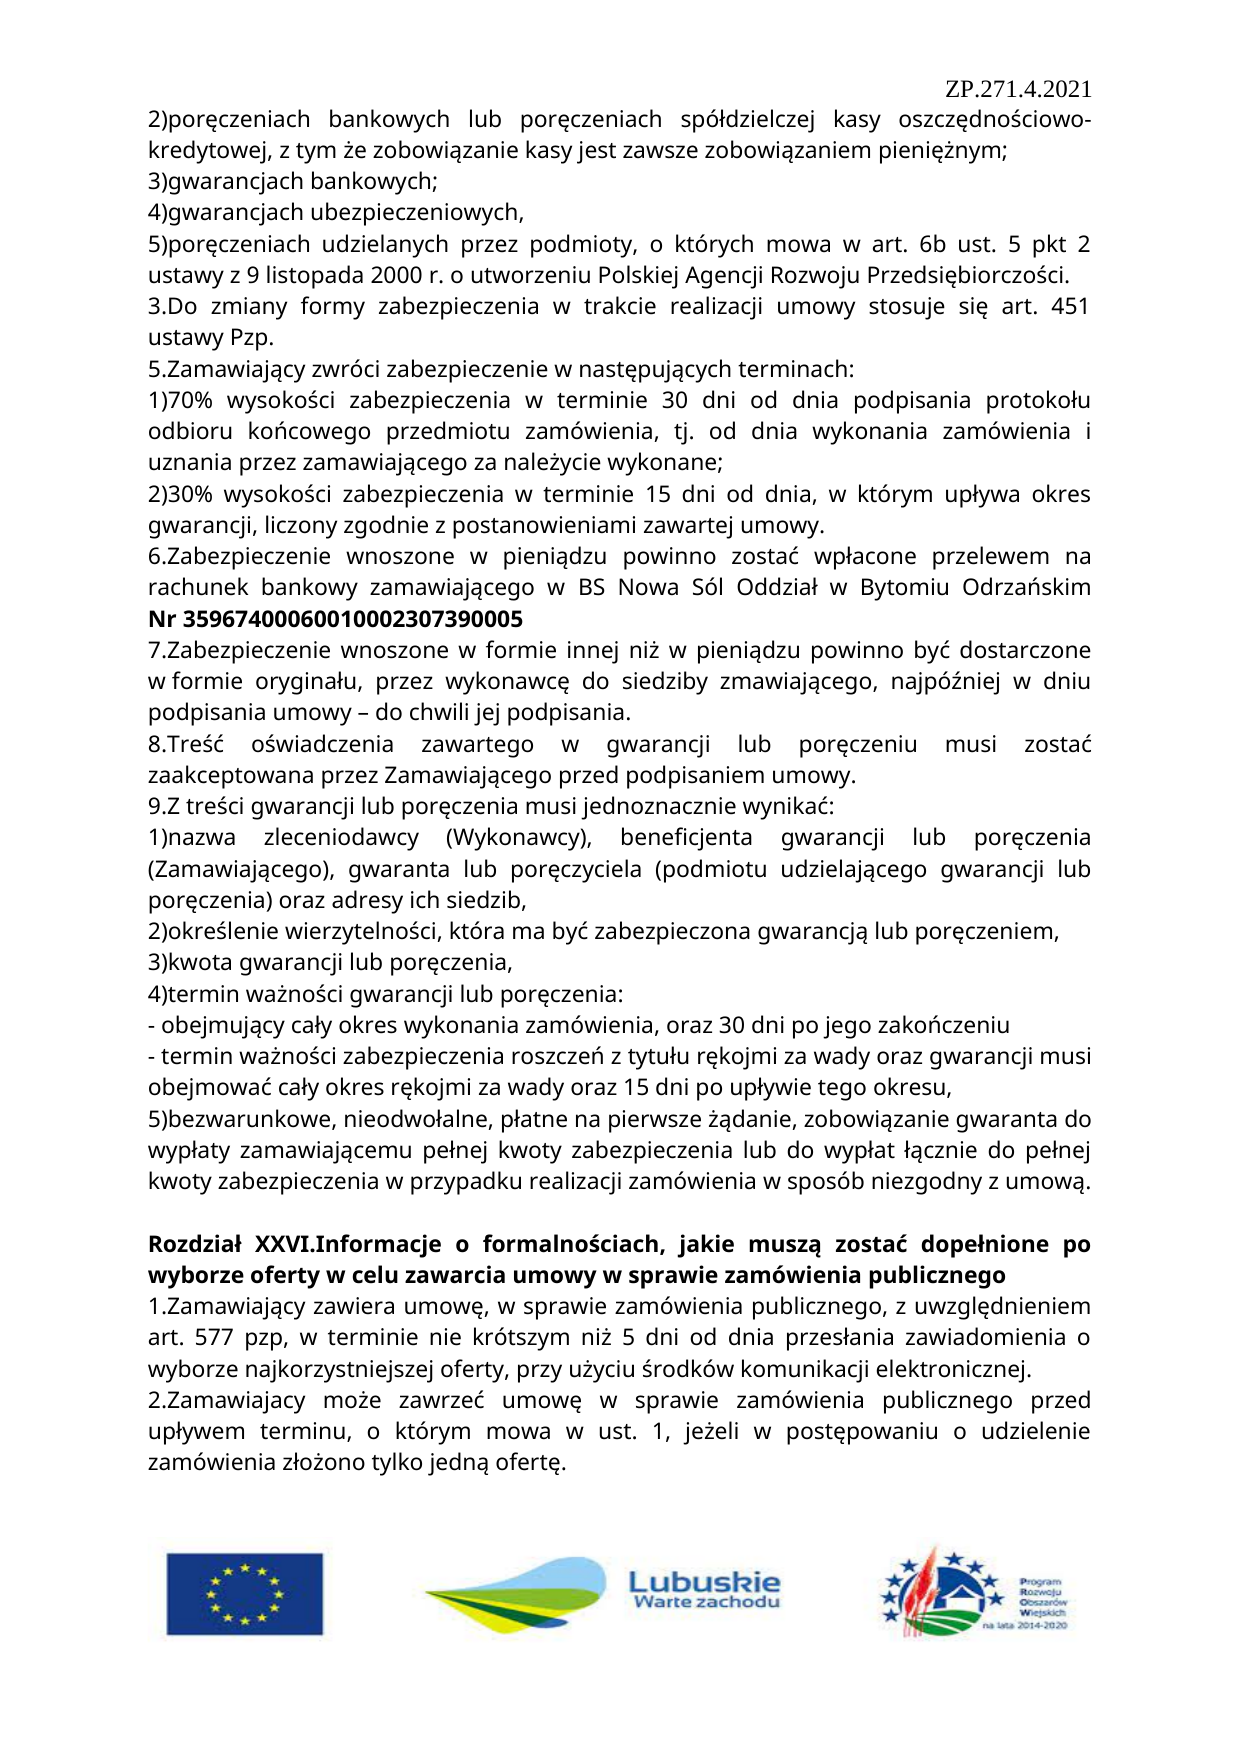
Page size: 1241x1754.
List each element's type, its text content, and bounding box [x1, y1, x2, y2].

text 5)poręczeniach udzielanych przez podmioty, o których mowa w art. 6b ust. 5 pkt 2 ustawy z 9 listopada 2000 r. o utworzeniu Polskiej Agencji Rozwoju Przedsiębiorczości. [148, 228, 1092, 290]
text 5)bezwarunkowe, nieodwołalne, płatne na pierwsze żądanie, zobowiązanie gwaranta do wypłaty zamawiającemu pełnej kwoty zabezpieczenia lub do wypłat łącznie do pełnej kwoty zabezpieczenia w przypadku realizacji zamówienia w sposób niezgodny z umową. [148, 1103, 1092, 1196]
text 7.Zabezpieczenie wnoszone w formie innej niż w pieniądzu powinno być dostarczone w formie oryginału, przez wykonawcę do siedziby zmawiającego, najpóźniej w dniu podpisania umowy – do chwili jej podpisania. [148, 634, 1092, 728]
text 3.Do zmiany formy zabezpieczenia w trakcie realizacji umowy stosuje się art. 451 ustawy Pzp. [148, 290, 1092, 353]
text - obejmujący cały okres wykonania zamówienia, oraz 30 dni po jego zakończeniu [148, 1009, 1092, 1040]
text 1)nazwa zleceniodawcy (Wykonawcy), beneficjenta gwarancji lub poręczenia (Zamawiającego), gwaranta lub poręczyciela (podmiotu udzielającego gwarancji lub poręczenia) oraz adresy ich siedzib, [148, 821, 1092, 915]
text - termin ważności zabezpieczenia roszczeń z tytułu rękojmi za wady oraz gwarancji musi obejmować cały okres rękojmi za wady oraz 15 dni po upływie tego okresu, [148, 1040, 1092, 1103]
text 2)poręczeniach bankowych lub poręczeniach spółdzielczej kasy oszczędnościowo-kredytowej, z tym że zobowiązanie kasy jest zawsze zobowiązaniem pieniężnym; [148, 103, 1092, 165]
picture [147, 1537, 1093, 1652]
text 3)gwarancjach bankowych; [148, 165, 1092, 196]
text 3)kwota gwarancji lub poręczenia, [148, 946, 1092, 978]
text Rozdział XXVI.Informacje o formalnościach, jakie muszą zostać dopełnione po wyborze oferty w celu zawarcia umowy w sprawie zamówienia publicznego [148, 1228, 1092, 1290]
text 8.Treść oświadczenia zawartego w gwarancji lub poręczeniu musi zostać zaakceptowana przez Zamawiającego przed podpisaniem umowy. [148, 728, 1092, 790]
text 5.Zamawiający zwróci zabezpieczenie w następujących terminach: [148, 353, 1092, 384]
text 2)określenie wierzytelności, która ma być zabezpieczona gwarancją lub poręczeniem, [148, 915, 1092, 946]
text 1.Zamawiający zawiera umowę, w sprawie zamówienia publicznego, z uwzględnieniem art. 577 pzp, w terminie nie krótszym niż 5 dni od dnia przesłania zawiadomienia o wyborze najkorzystniejszej oferty, przy użyciu środków komunikacji elektronicznej. [148, 1290, 1092, 1384]
text 4)termin ważności gwarancji lub poręczenia: [148, 978, 1092, 1009]
text 4)gwarancjach ubezpieczeniowych, [148, 196, 1092, 228]
text 6.Zabezpieczenie wnoszone w pieniądzu powinno zostać wpłacone przelewem na rachunek bankowy zamawiającego w BS Nowa Sól Oddział w Bytomiu Odrzańskim Nr 35967400060010002307390005 [148, 540, 1092, 634]
text 1)70% wysokości zabezpieczenia w terminie 30 dni od dnia podpisania protokołu odbioru końcowego przedmiotu zamówienia, tj. od dnia wykonania zamówienia i uznania przez zamawiającego za należycie wykonane; [148, 384, 1092, 478]
text 2)30% wysokości zabezpieczenia w terminie 15 dni od dnia, w którym upływa okres gwarancji, liczony zgodnie z postanowieniami zawartej umowy. [148, 478, 1092, 540]
text 2.Zamawiajacy może zawrzeć umowę w sprawie zamówienia publicznego przed upływem terminu, o którym mowa w ust. 1, jeżeli w postępowaniu o udzielenie zamówienia złożono tylko jedną ofertę. [148, 1384, 1092, 1478]
text 9.Z treści gwarancji lub poręczenia musi jednoznacznie wynikać: [148, 790, 1092, 821]
